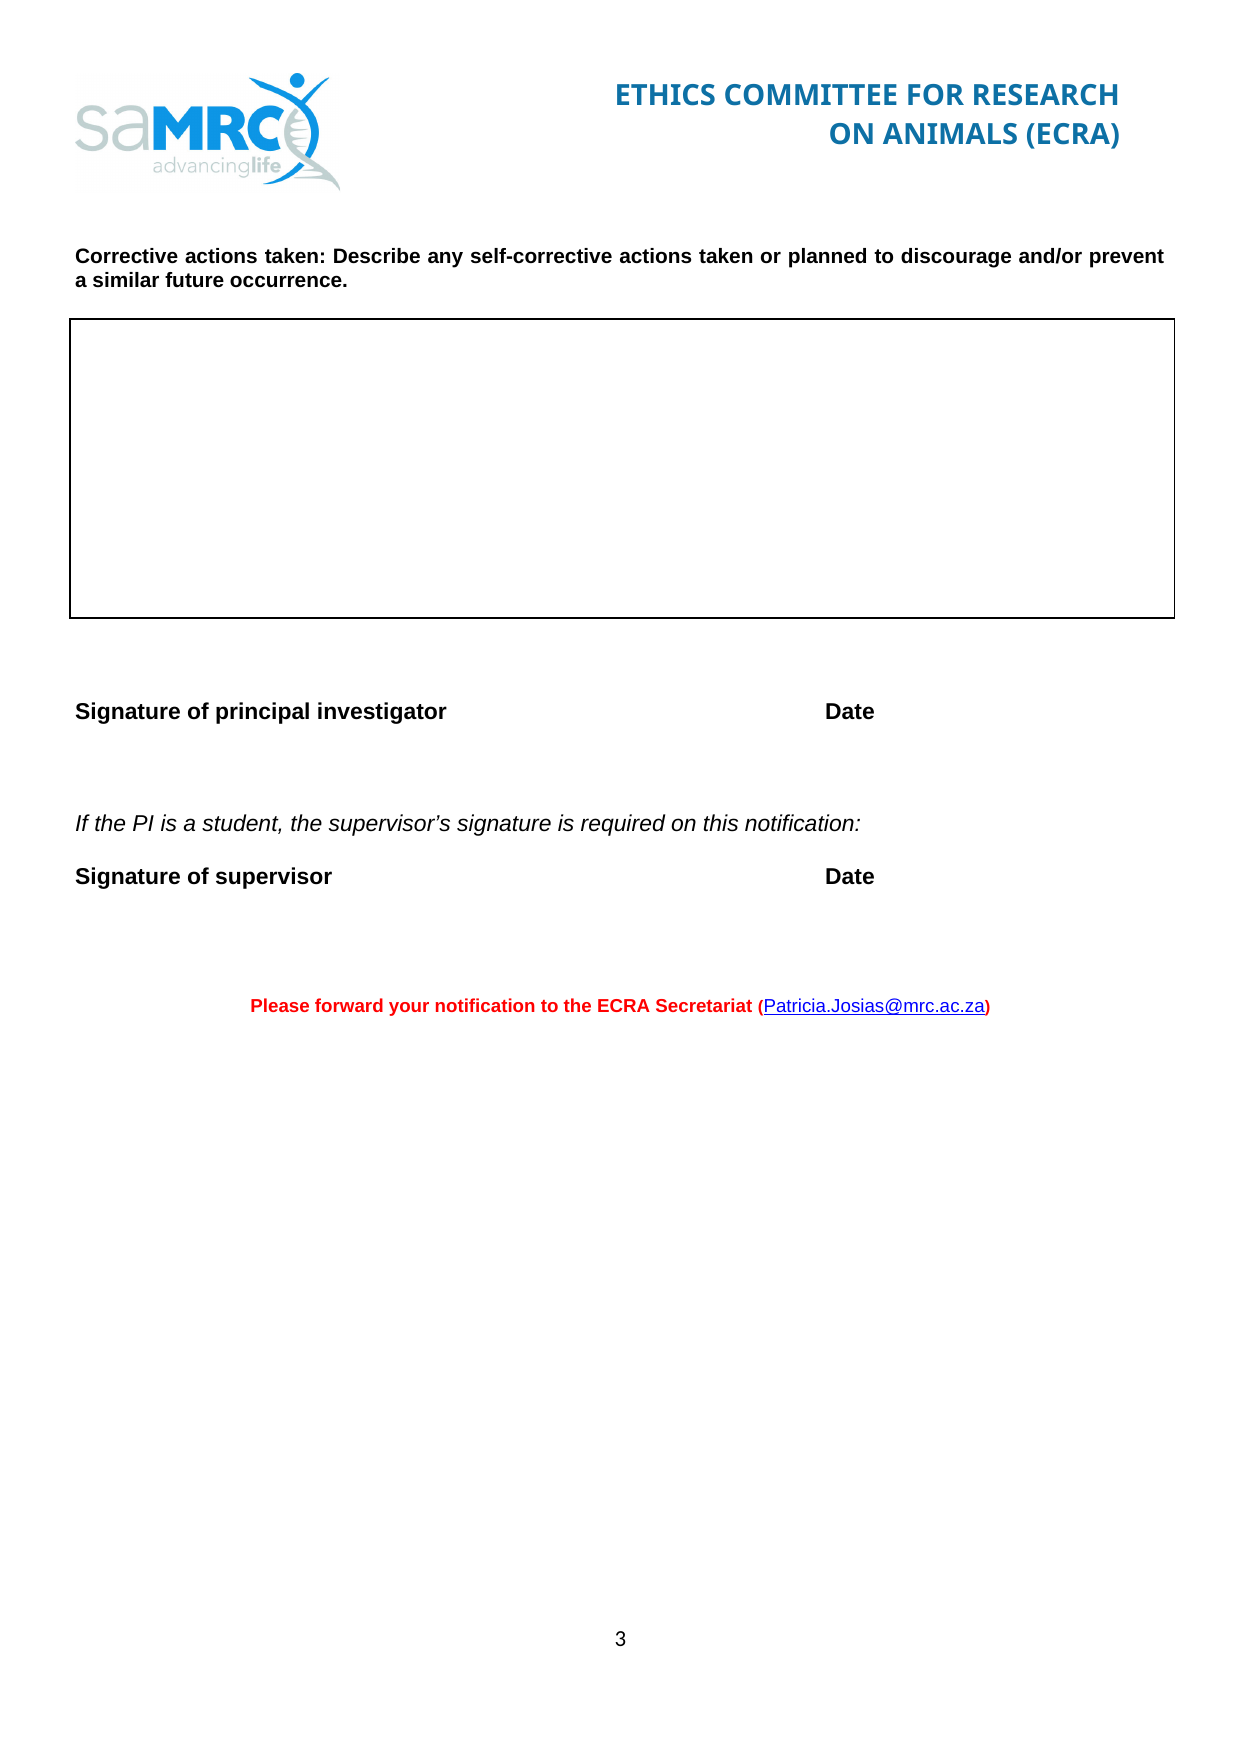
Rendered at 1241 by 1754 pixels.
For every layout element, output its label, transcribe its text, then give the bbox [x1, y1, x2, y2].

table_header [71, 320, 1174, 617]
picture [75, 73, 341, 193]
text Please forward your notification to the ECRA Secretariat (Patricia.Josias@mrc.ac.za) [75, 995, 1165, 1016]
text Corrective actions taken: Describe any self-corrective actions taken or planned to discourage and/or prevent a similar future occurrence. [75, 244, 1165, 292]
text If the PI is a student, the supervisor’s signature is required on this notification: [75, 810, 1165, 837]
text Signature of supervisor Date [75, 863, 1165, 889]
text Signature of principal investigator Date [75, 698, 1165, 724]
